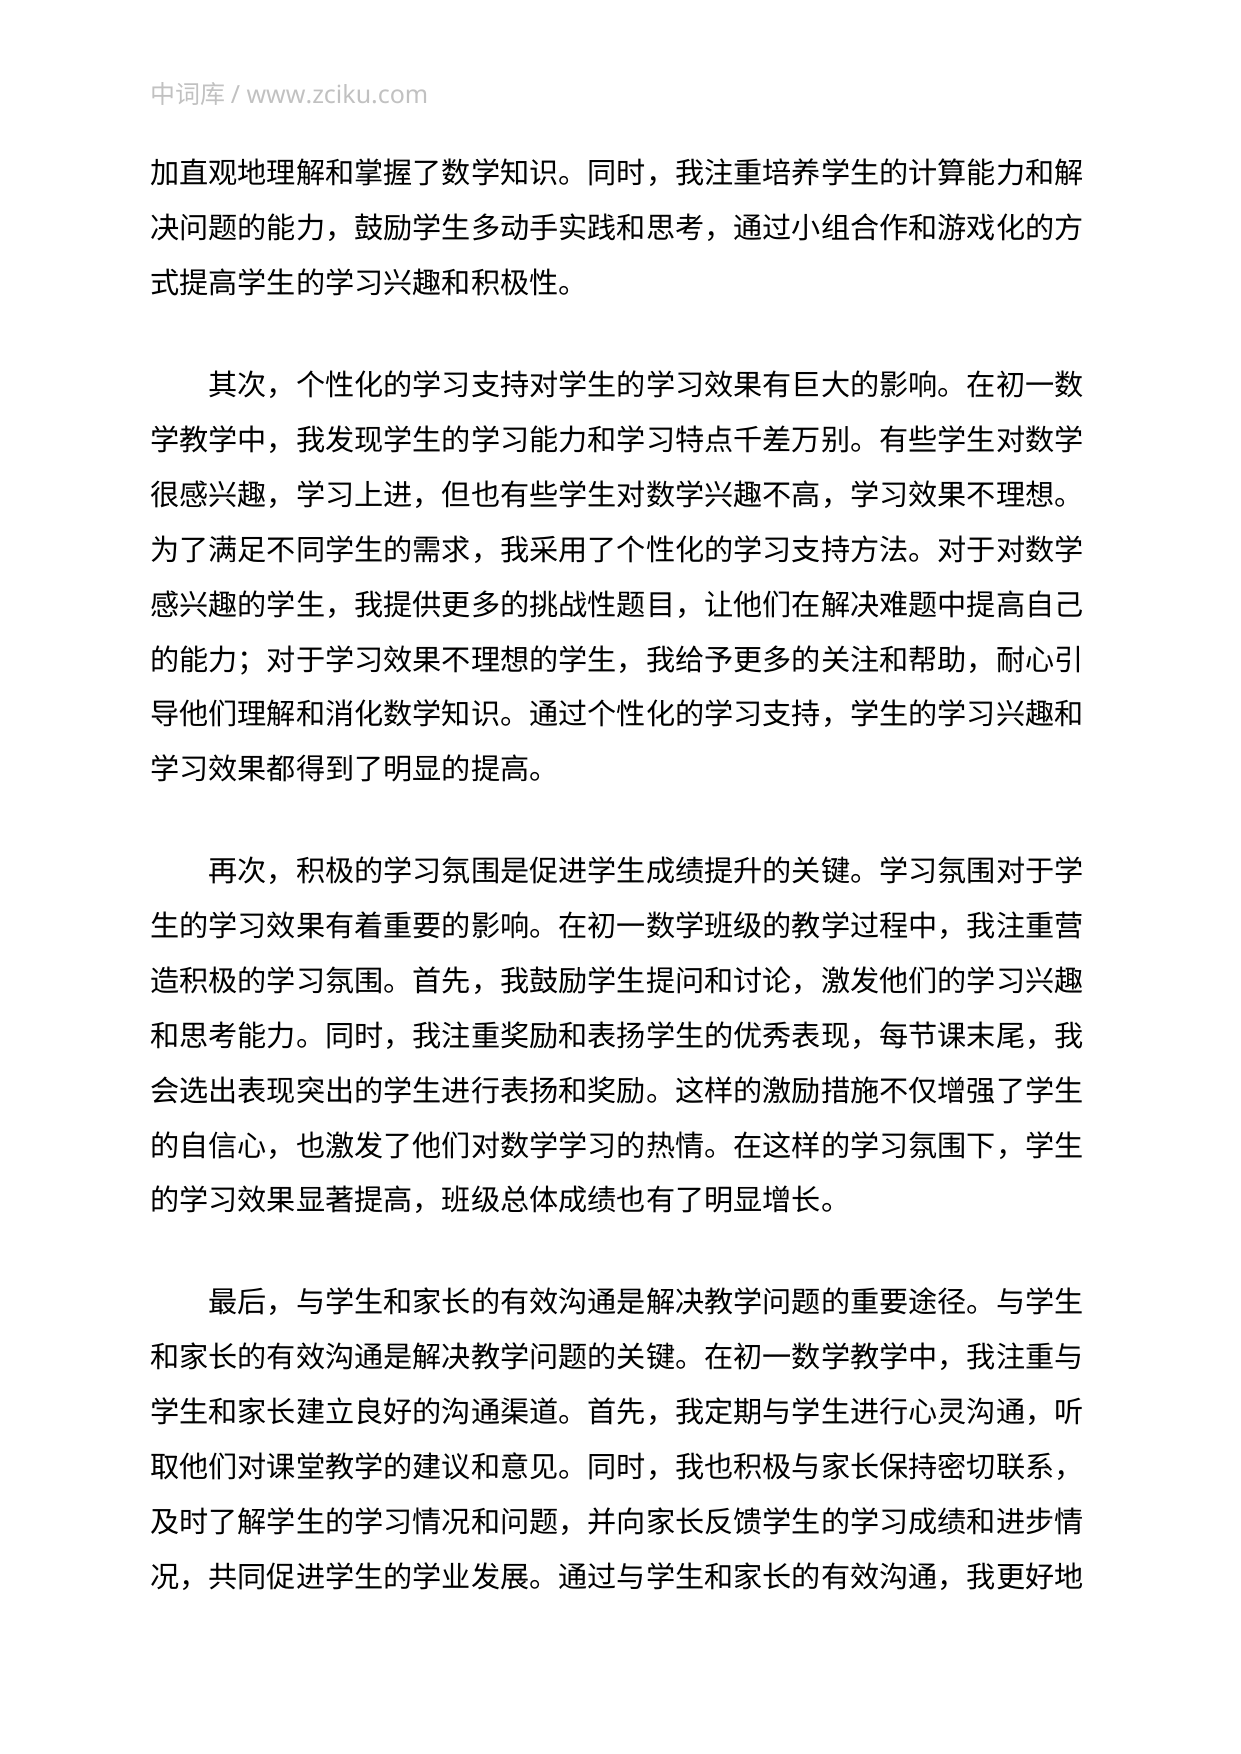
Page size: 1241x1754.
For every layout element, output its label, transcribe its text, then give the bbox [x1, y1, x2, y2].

text 其次，个性化的学习支持对学生的学习效果有巨大的影响。在初一数学教学中，我发现学生的学习能力和学习特点千差万别。有些学生对数学很感兴趣，学习上进，但也有些学生对数学兴趣不高，学习效果不理想。为了满足不同学生的需求，我采用了个性化的学习支持方法。对于对数学感兴趣的学生，我提供更多的挑战性题目，让他们在解决难题中提高自己的能力；对于学习效果不理想的学生，我给予更多的关注和帮助，耐心引导他们理解和消化数学知识。通过个性化的学习支持，学生的学习兴趣和学习效果都得到了明显的提高。 [150, 362, 1090, 788]
text 再次，积极的学习氛围是促进学生成绩提升的关键。学习氛围对于学生的学习效果有着重要的影响。在初一数学班级的教学过程中，我注重营造积极的学习氛围。首先，我鼓励学生提问和讨论，激发他们的学习兴趣和思考能力。同时，我注重奖励和表扬学生的优秀表现，每节课末尾，我会选出表现突出的学生进行表扬和奖励。这样的激励措施不仅增强了学生的自信心，也激发了他们对数学学习的热情。在这样的学习氛围下，学生的学习效果显著提高，班级总体成绩也有了明显增长。 [150, 848, 1090, 1219]
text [150, 150, 1090, 302]
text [150, 1279, 1090, 1596]
